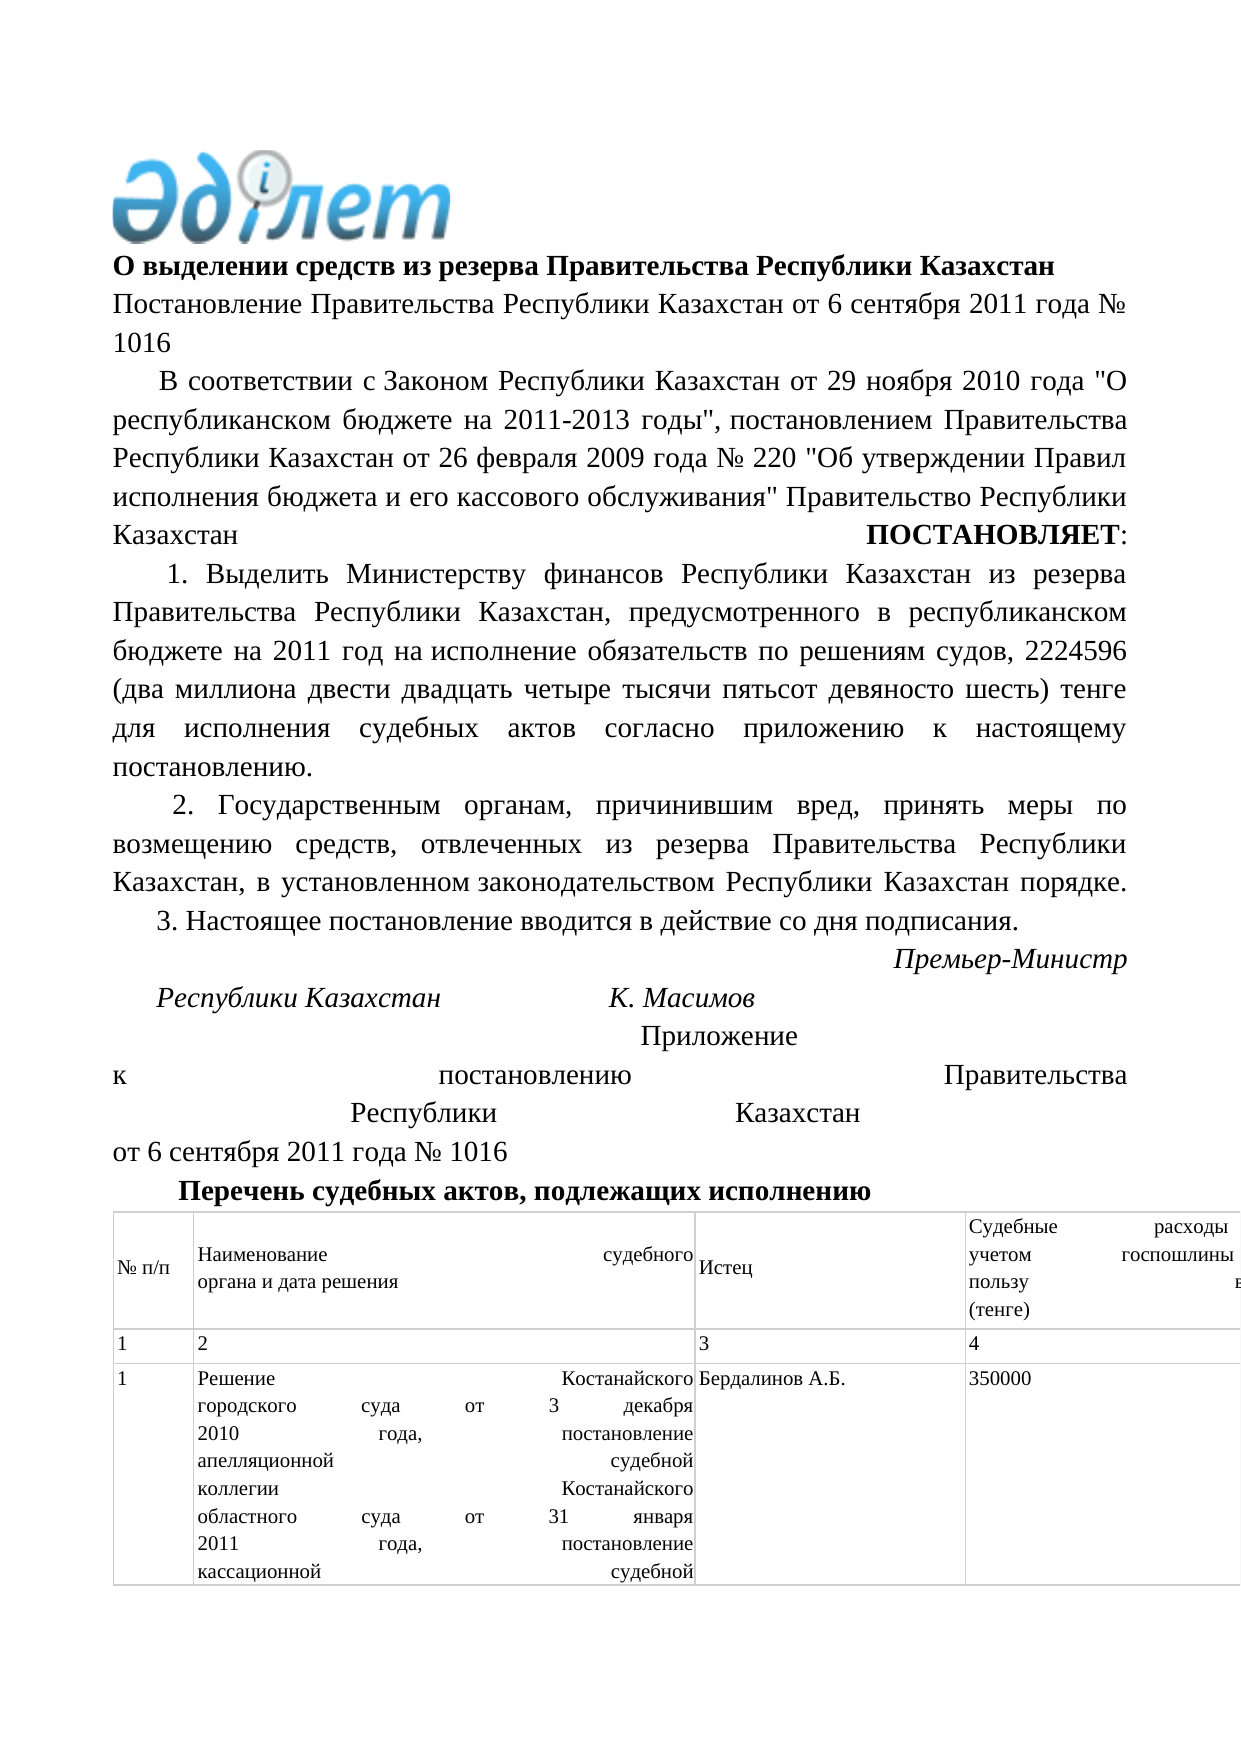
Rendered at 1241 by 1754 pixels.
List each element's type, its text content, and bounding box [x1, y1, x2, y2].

table_cell 1 [114, 1364, 193, 1584]
picture [112, 150, 451, 244]
text Премьер-Министр Республики Казахстан К. Масимов [112, 941, 1128, 1013]
text Приложение к постановлению Правительства Республики Казахстан от 6 сентября 2011 года № 1016 [112, 1018, 1128, 1168]
text В соответствии с Законом Республики Казахстан от 29 ноября 2010 года "О республиканском бюджете на 2011-2013 годы", постановлением Правительства Республики Казахстан от 26 февраля 2009 года № 220 "Об утверждении Правил исполнения бюджета и его кассового обслуживания" Правительство Республики Казахстан ПОСТАНОВЛЯЕТ: 1. Выделить Министерству финансов Республики Казахстан из резерва Правительства Республики Казахстан, предусмотренного в республиканском бюджете на 2011 год на исполнение обязательств по решениям судов, 2224596 (два миллиона двести двадцать четыре тысячи пятьсот девяносто шесть) тенге для исполнения судебных актов согласно приложению к настоящему постановлению. 2. Государственным органам, причинившим вред, принять меры по возмещению средств, отвлеченных из резерва Правительства Республики Казахстан, в установленном законодательством Республики Казахстан порядке. 3. Настоящее постановление вводится в действие со дня подписания. [112, 363, 1128, 936]
table_cell 1 [114, 1330, 193, 1363]
text Перечень судебных актов, подлежащих исполнению [112, 1173, 1128, 1206]
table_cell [194, 1364, 694, 1584]
text Постановление Правительства Республики Казахстан от 6 сентября 2011 года № 1016 [112, 286, 1128, 358]
table_header Судебные расходы с учетом госпошлины в пользу взыскателя (тенге) [966, 1213, 1240, 1328]
table_cell 4 [966, 1330, 1240, 1363]
table_cell 350000 [966, 1364, 1240, 1584]
table_cell 2 [194, 1330, 694, 1363]
table_header Наименование судебного органа и дата решения [194, 1213, 694, 1328]
table_cell Бердалинов А.Б. [696, 1364, 965, 1584]
table_header Истец [696, 1213, 965, 1328]
text О выделении средств из резерва Правительства Республики Казахстан [112, 248, 1128, 281]
table_header № п/п [114, 1213, 193, 1328]
table_cell 3 [696, 1330, 965, 1363]
